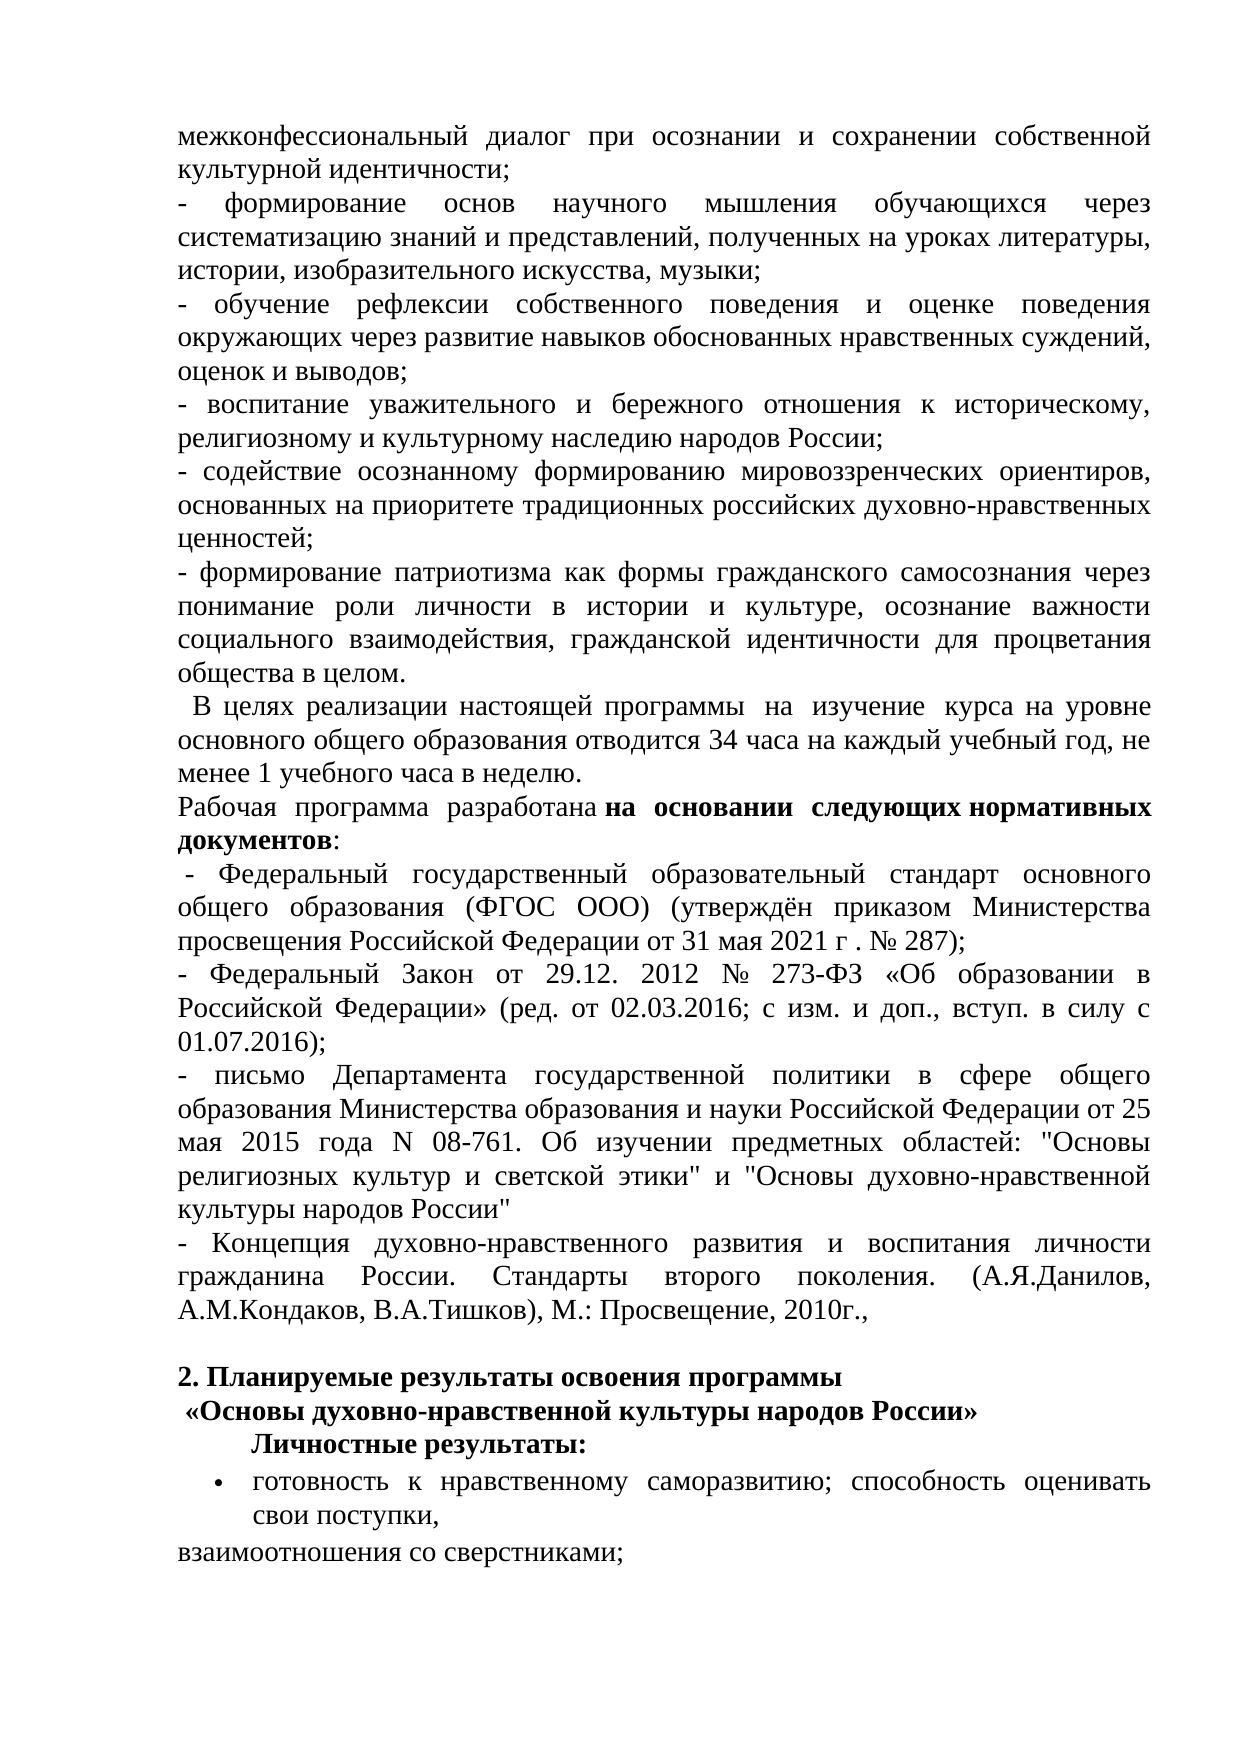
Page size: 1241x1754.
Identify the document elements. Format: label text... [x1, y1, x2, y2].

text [177, 118, 1152, 185]
text - формирование патриотизма как формы гражданского самосознания через понимание роли личности в истории и культуре, осознание важности социального взаимодействия, гражданской идентичности для процветания общества в целом. [177, 554, 1152, 688]
text - воспитание уважительного и бережного отношения к историческому, религиозному и культурному наследию народов России; [177, 386, 1152, 453]
text «Основы духовно-нравственной культуры народов России» [177, 1393, 1152, 1426]
text Личностные результаты: [177, 1426, 1152, 1460]
text В целях реализации настоящей программы на изучение курса на уровне основного общего образования отводится 34 часа на каждый учебный год, не менее 1 учебного часа в неделю. [177, 688, 1152, 789]
list готовность к нравственному саморазвитию; способность оценивать свои поступки, [215, 1463, 1152, 1530]
text - содействие осознанному формированию мировоззренческих ориентиров, основанных на приоритете традиционных российских духовно-нравственных ценностей; [177, 453, 1152, 554]
text взаимоотношения со сверстниками; [177, 1534, 1152, 1567]
text - Федеральный Закон от 29.12. 2012 № 273-ФЗ «Об образовании в Российской Федерации» (ред. от 02.03.2016; с изм. и доп., вступ. в силу с 01.07.2016); [177, 957, 1152, 1057]
text - Концепция духовно-нравственного развития и воспитания личности гражданина России. Стандарты второго поколения. (А.Я.Данилов, А.М.Кондаков, В.А.Тишков), М.: Просвещение, 2010г., [177, 1225, 1152, 1326]
text Рабочая программа разработана на основании следующих нормативных документов: [177, 789, 1152, 856]
text - письмо Департамента государственной политики в сфере общего образования Министерства образования и науки Российской Федерации от 25 мая 2015 года N 08-761. Об изучении предметных областей: "Основы религиозных культур и светской этики" и "Основы духовно-нравственной культуры народов России" [177, 1057, 1152, 1225]
text - обучение рефлексии собственного поведения и оценке поведения окружающих через развитие навыков обоснованных нравственных суждений, оценок и выводов; [177, 286, 1152, 386]
text - Федеральный государственный образовательный стандарт основного общего образования (ФГОС ООО) (утверждён приказом Министерства просвещения Российской Федерации от 31 мая 2021 г . № 287); [177, 856, 1152, 957]
text - формирование основ научного мышления обучающихся через систематизацию знаний и представлений, полученных на уроках литературы, истории, изобразительного искусства, музыки; [177, 185, 1152, 286]
text 2. Планируемые результаты освоения программы [177, 1359, 1152, 1393]
